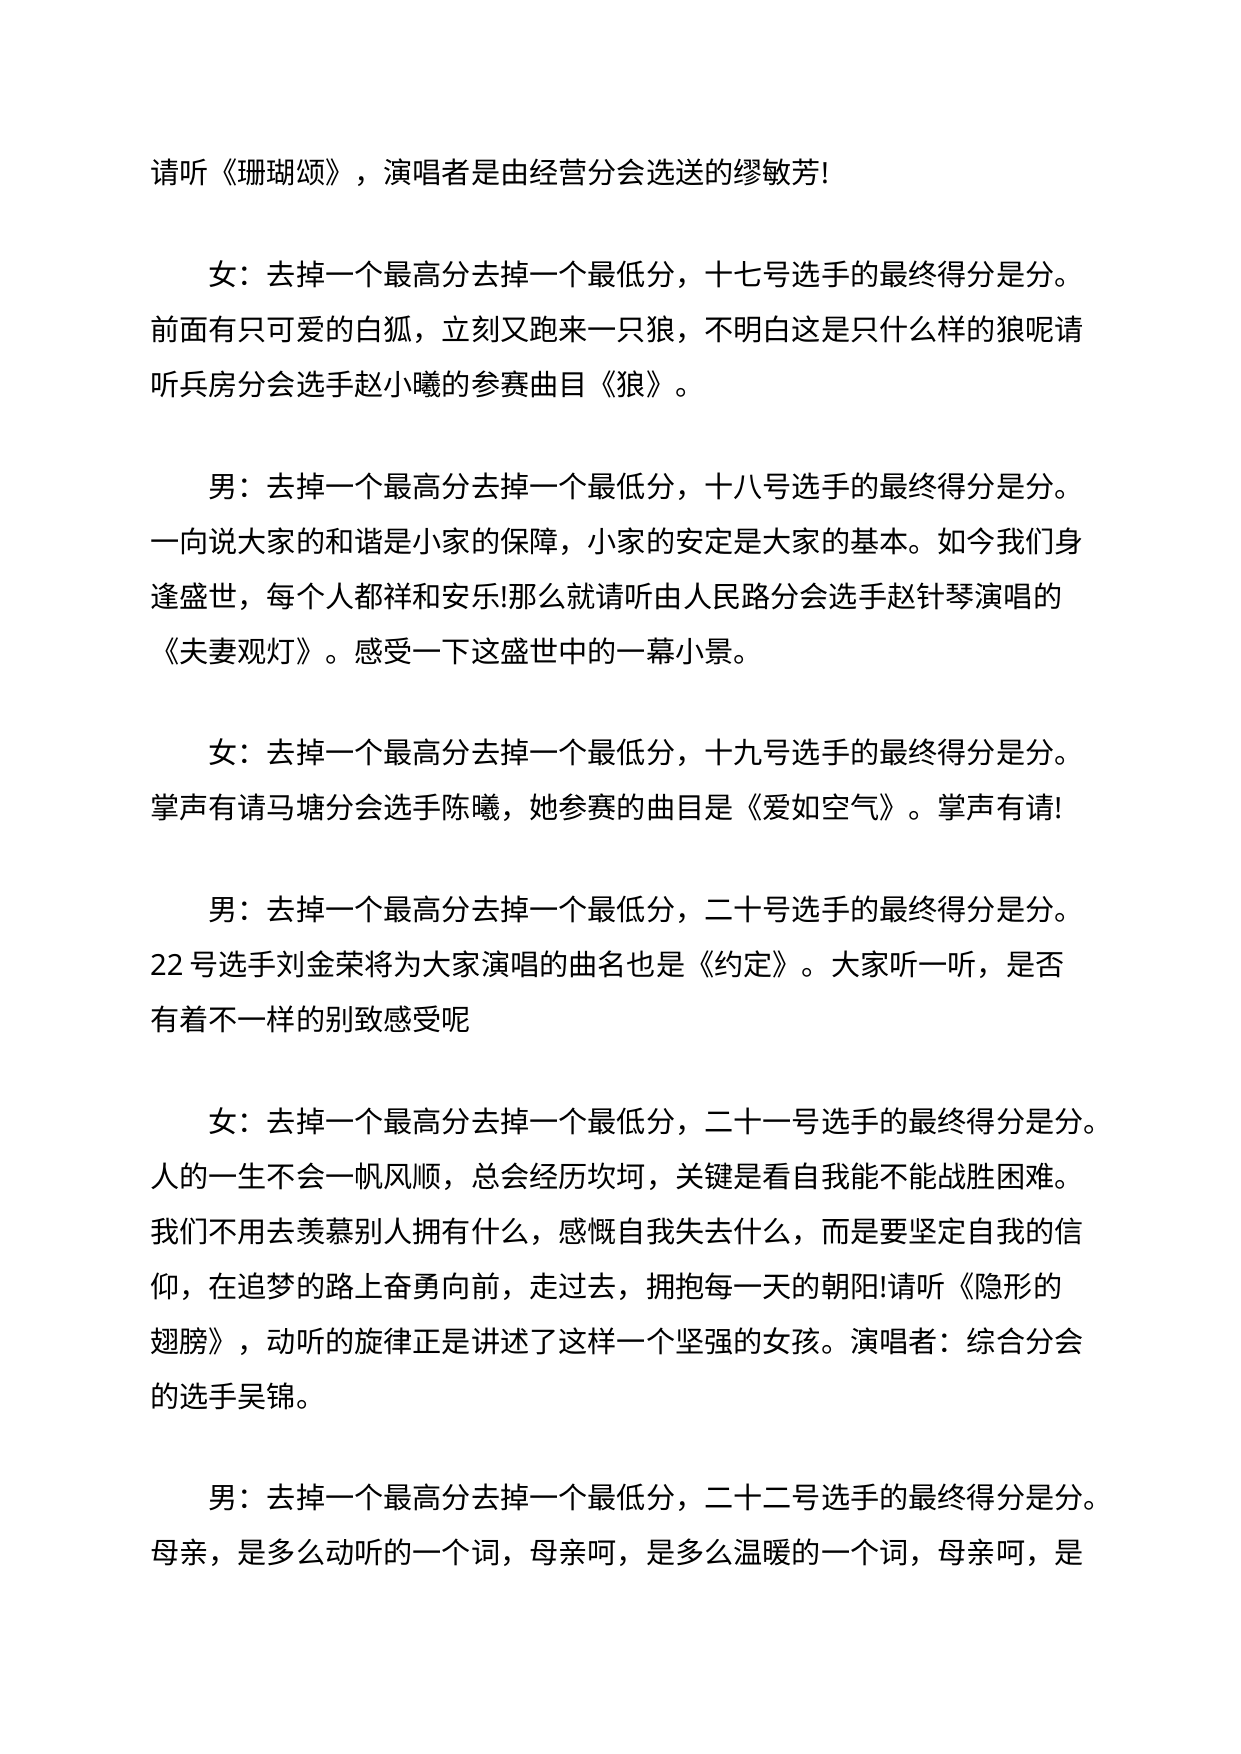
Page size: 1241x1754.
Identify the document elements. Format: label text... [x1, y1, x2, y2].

text 女：去掉一个最高分去掉一个最低分，十九号选手的最终得分是分。掌声有请马塘分会选手陈曦，她参赛的曲目是《爱如空气》。掌声有请! [150, 730, 1090, 827]
text 男：去掉一个最高分去掉一个最低分，二十号选手的最终得分是分。22号选手刘金荣将为大家演唱的曲名也是《约定》。大家听一听，是否有着不一样的别致感受呢 [150, 887, 1090, 1039]
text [150, 1475, 1090, 1572]
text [150, 150, 1090, 192]
text 男：去掉一个最高分去掉一个最低分，十八号选手的最终得分是分。一向说大家的和谐是小家的保障，小家的安定是大家的基本。如今我们身逢盛世，每个人都祥和安乐!那么就请听由人民路分会选手赵针琴演唱的《夫妻观灯》。感受一下这盛世中的一幕小景。 [150, 463, 1090, 671]
text 女：去掉一个最高分去掉一个最低分，十七号选手的最终得分是分。前面有只可爱的白狐，立刻又跑来一只狼，不明白这是只什么样的狼呢请听兵房分会选手赵小曦的参赛曲目《狼》。 [150, 252, 1090, 404]
text 女：去掉一个最高分去掉一个最低分，二十一号选手的最终得分是分。人的一生不会一帆风顺，总会经历坎坷，关键是看自我能不能战胜困难。我们不用去羡慕别人拥有什么，感慨自我失去什么，而是要坚定自我的信仰，在追梦的路上奋勇向前，走过去，拥抱每一天的朝阳!请听《隐形的翅膀》，动听的旋律正是讲述了这样一个坚强的女孩。演唱者：综合分会的选手吴锦。 [150, 1099, 1090, 1416]
